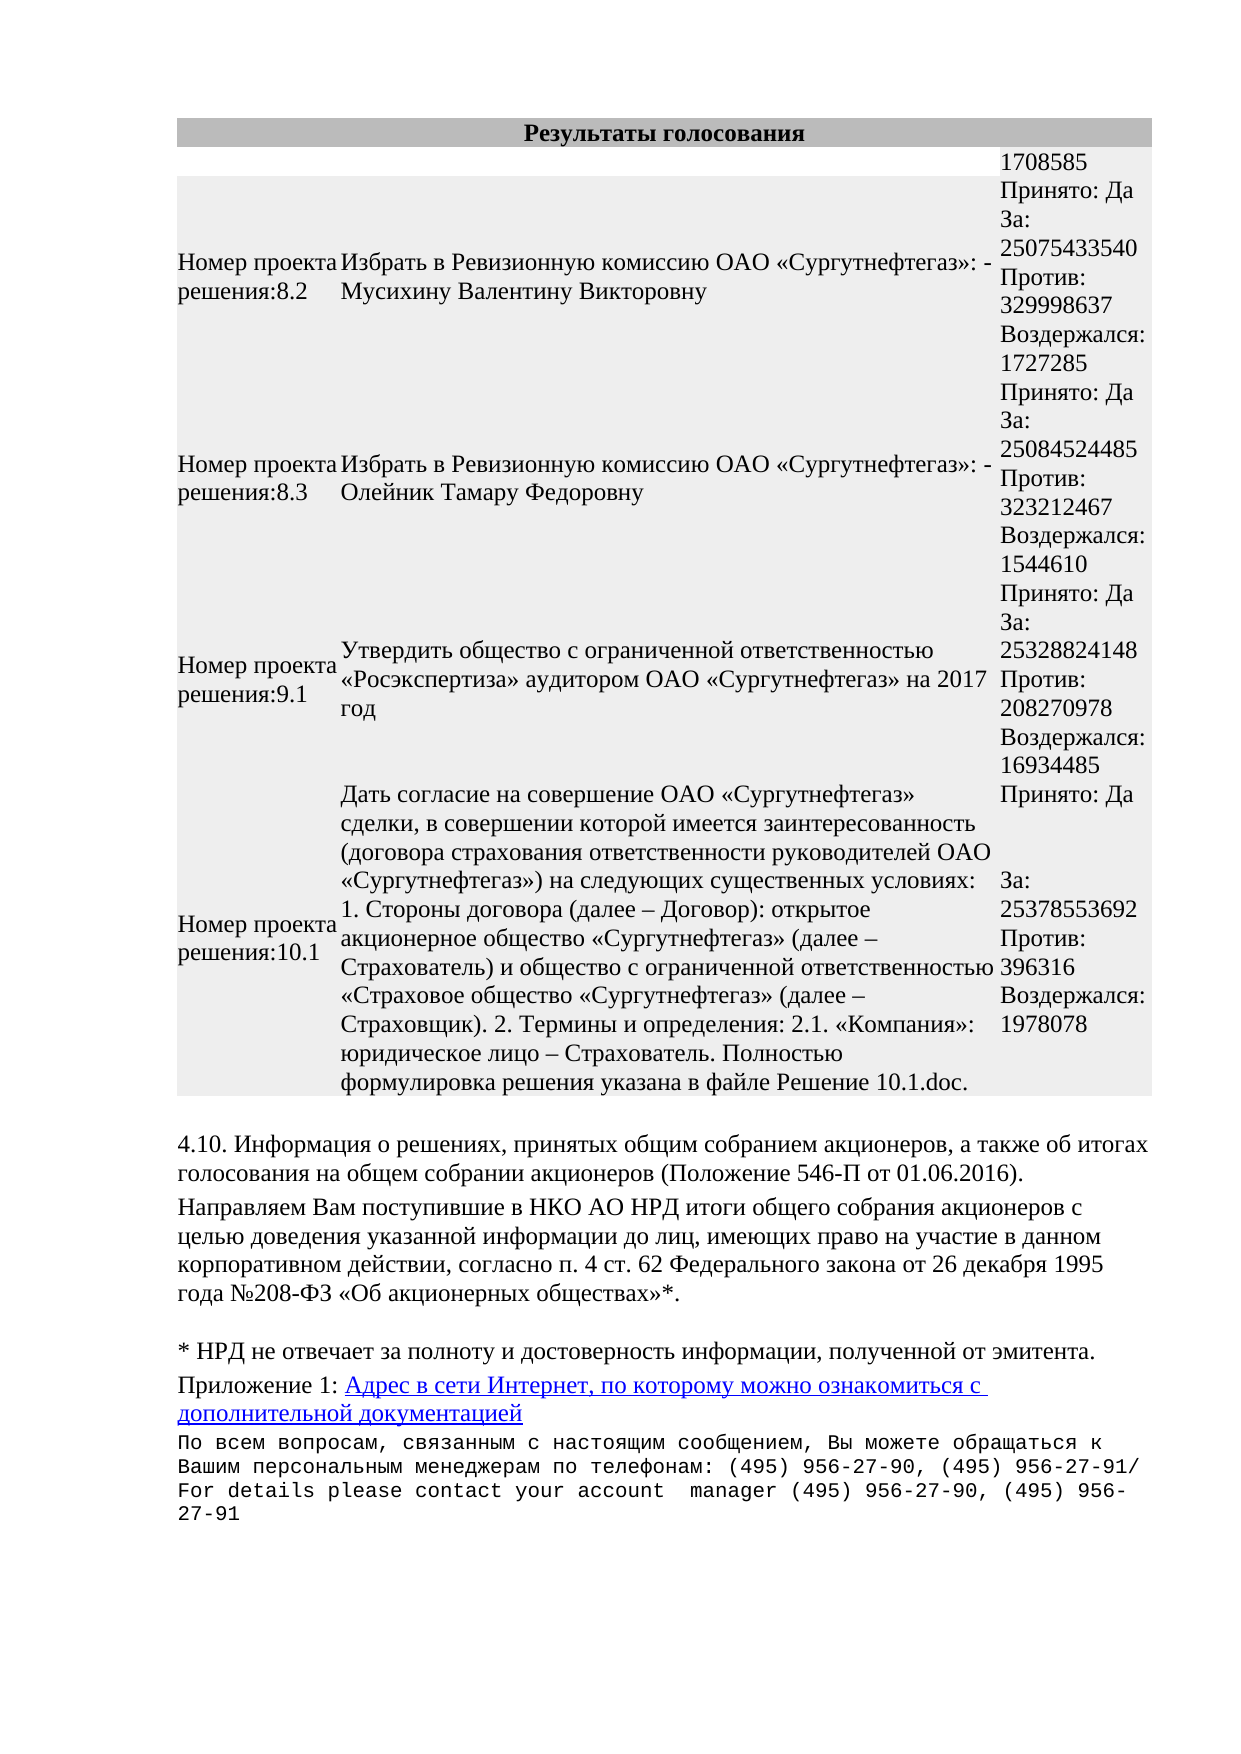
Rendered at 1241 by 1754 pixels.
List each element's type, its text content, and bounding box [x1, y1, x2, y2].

table_cell Принято: Да [1000, 176, 1152, 204]
table_cell Номер проекта решения:9.1 [177, 578, 340, 779]
table_cell Номер проекта решения:8.2 [177, 176, 340, 377]
table_cell Избрать в Ревизионную комиссию ОАО «Сургутнефтегаз»: - Мусихину Валентину Викторовну [340, 176, 1000, 377]
table_cell Номер проекта решения:10.1 [177, 779, 340, 1096]
table_cell Принято: Да [1000, 578, 1152, 607]
table_cell Принято: Да [1000, 377, 1152, 406]
text Приложение 1: Адрес в сети Интернет, по которому можно ознакомиться с дополнительной документацией [177, 1370, 1152, 1427]
text 4.10. Информация о решениях, принятых общим собранием акционеров, а также об итогах голосования на общем собрании акционеров (Положение 546-П от 01.06.2016). [177, 1129, 1152, 1187]
table_cell Принято: Да [1000, 779, 1152, 808]
table_cell За: 25084524485 Против: 323212467 Воздержался: 1544610 [1000, 406, 1152, 578]
text Направляем Вам поступившие в НКО АО НРД итоги общего собрания акционеров с целью доведения указанной информации до лиц, имеющих право на участие в данном корпоративном действии, согласно п. 4 ст. 62 Федерального закона от 26 декабря 1995 года №208-ФЗ «Об акционерных обществах»*. * НРД не отвечает за полноту и достоверность информации, полученной от эмитента. [177, 1192, 1152, 1364]
table_cell Номер проекта решения:8.3 [177, 377, 340, 578]
table_cell За: 25378553692 Против: 396316 Воздержался: 1978078 [1000, 808, 1152, 1096]
table_header Результаты голосования [177, 118, 1152, 147]
table_cell Утвердить общество с ограниченной ответственностью «Росэкспертиза» аудитором ОАО «Сургутнефтегаз» на 2017 год [340, 578, 1000, 779]
table_cell Дать согласие на совершение ОАО «Сургутнефтегаз» сделки, в совершении которой имеется заинтересованность (договора страхования ответственности руководителей ОАО «Сургутнефтегаз») на следующих существенных условиях: 1. Стороны договора (далее – Договор): открытое акционерное общество «Сургутнефтегаз» (далее – Страхователь) и общество с ограниченной ответственностью «Страховое общество «Сургутнефтегаз» (далее – Страховщик). 2. Термины и определения: 2.1. «Компания»: юридическое лицо – Страхователь. Полностью формулировка решения указана в файле Решение 10.1.doc. [340, 779, 1000, 1096]
text По всем вопросам, связанным с настоящим сообщением, Вы можете обращаться к Вашим персональным менеджерам по телефонам: (495) 956-27-90, (495) 956-27-91/ For details please contact your account manager (495) 956-27-90, (495) 956-27-91 [177, 1432, 1152, 1527]
table_cell Избрать в Ревизионную комиссию ОАО «Сургутнефтегаз»: - Олейник Тамару Федоровну [340, 377, 1000, 578]
table_cell За: 25075433540 Против: 329998637 Воздержался: 1727285 [1000, 204, 1152, 377]
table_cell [1000, 147, 1152, 176]
table_cell За: 25328824148 Против: 208270978 Воздержался: 16934485 [1000, 607, 1152, 779]
